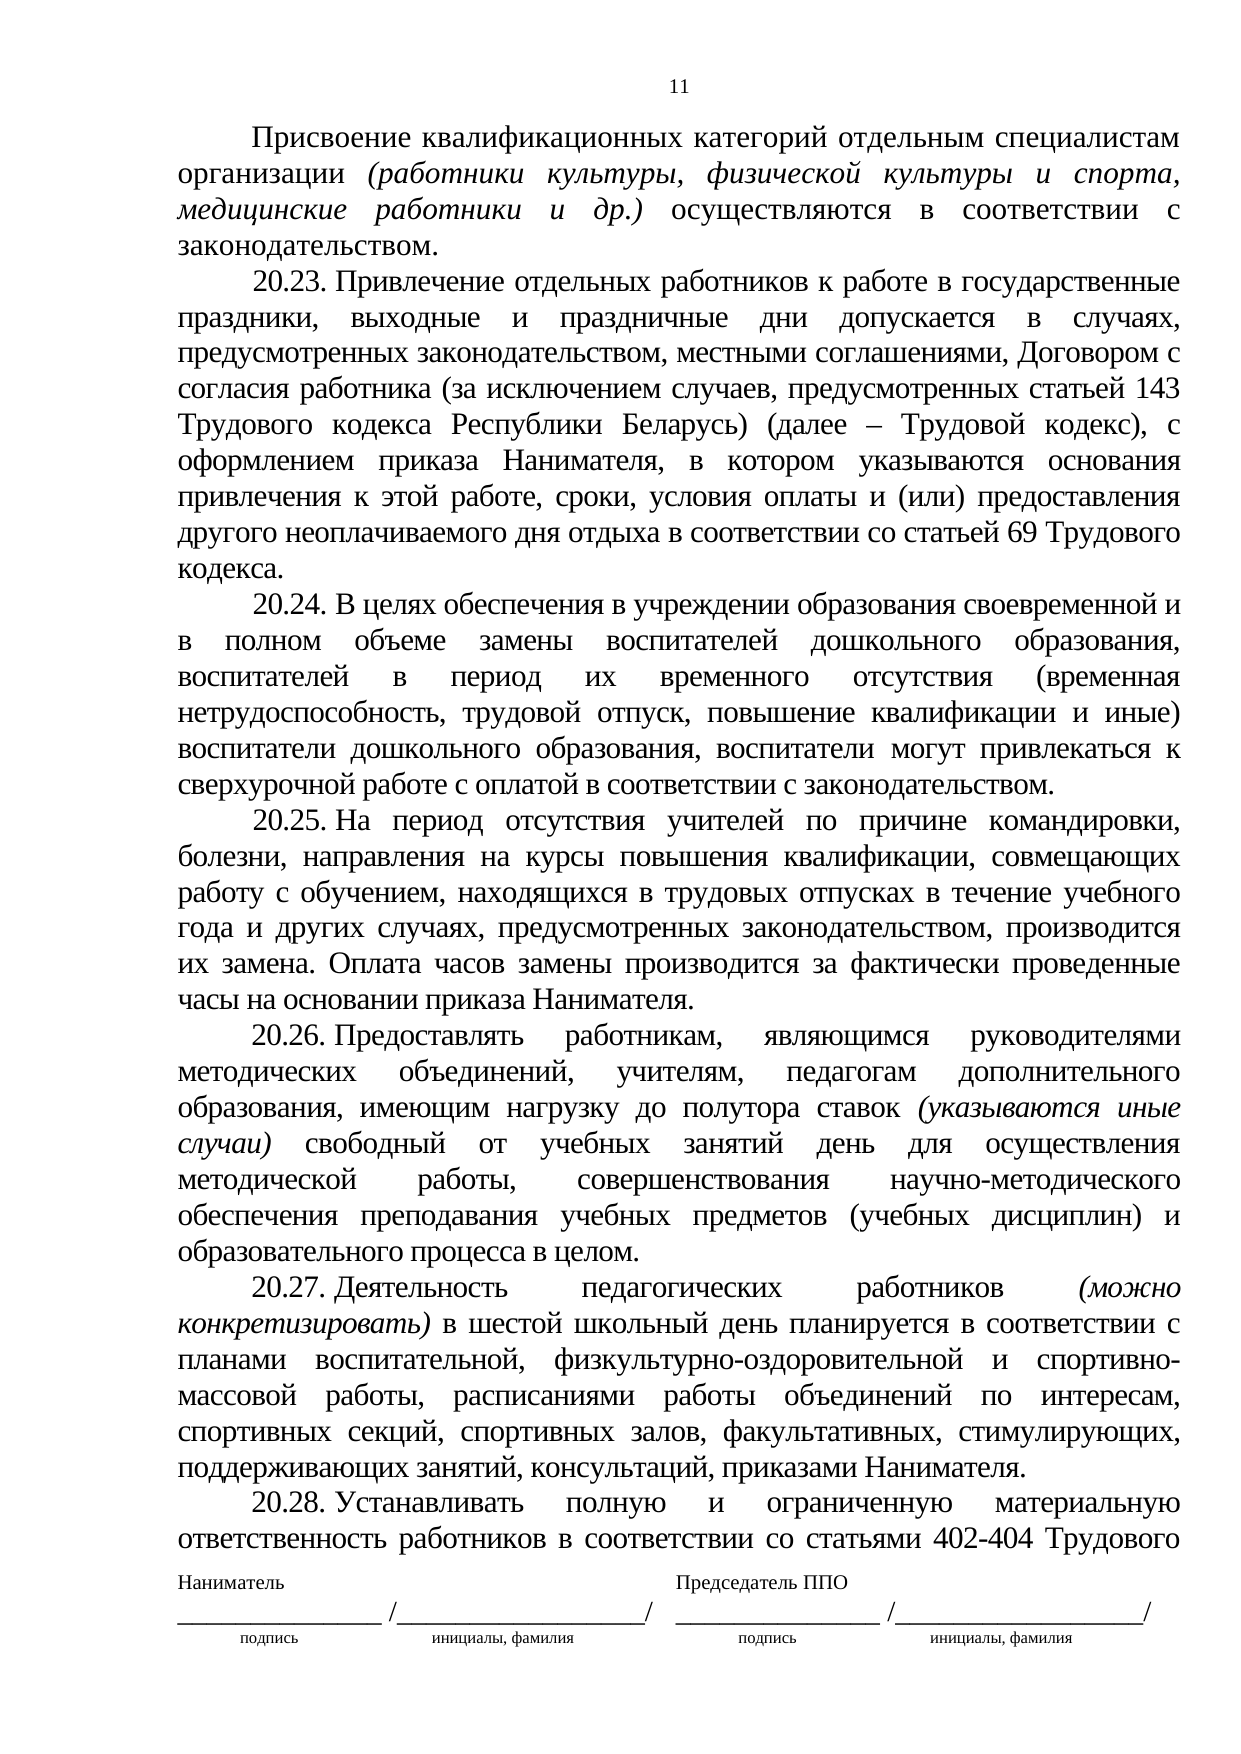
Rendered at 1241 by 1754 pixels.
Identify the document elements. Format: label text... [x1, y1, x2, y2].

list 20.24. В целях обеспечения в учреждении образования своевременной и в полном объеме замены воспитателей дошкольного образования, воспитателей в период их временного отсутствия (временная нетрудоспособность, трудовой отпуск, повышение квалификации и иные) воспитатели дошкольного образования, воспитатели могут привлекаться к сверхурочной работе с оплатой в соответствии с законодательством. [177, 585, 1181, 801]
text Присвоение квалификационных категорий отдельным специалистам организации (работники культуры, физической культуры и спорта, медицинские работники и др.) осуществляются в соответствии с законодательством. [177, 118, 1181, 262]
list 20.26. Предоставлять работникам, являющимся руководителями методических объединений, учителям, педагогам дополнительного образования, имеющим нагрузку до полутора ставок (указываются иные случаи) свободный от учебных занятий день для осуществления методической работы, совершенствования научно-методического обеспечения преподавания учебных предметов (учебных дисциплин) и образовательного процесса в целом. [177, 1017, 1181, 1268]
list 20.25. На период отсутствия учителей по причине командировки, болезни, направления на курсы повышения квалификации, совмещающих работу с обучением, находящихся в трудовых отпусках в течение учебного года и других случаях, предусмотренных законодательством, производится их замена. Оплата часов замены производится за фактически проведенные часы на основании приказа Нанимателя. [177, 801, 1181, 1017]
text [177, 1484, 1181, 1556]
list 20.27. Деятельность педагогических работников (можно конкретизировать) в шестой школьный день планируется в соответствии с планами воспитательной, физкультурно-оздоровительной и спортивно-массовой работы, расписаниями работы объединений по интересам, спортивных секций, спортивных залов, факультативных, стимулирующих, поддерживающих занятий, консультаций, приказами Нанимателя. [177, 1268, 1181, 1484]
list 20.23. Привлечение отдельных работников к работе в государственные праздники, выходные и праздничные дни допускается в случаях, предусмотренных законодательством, местными соглашениями, Договором с согласия работника (за исключением случаев, предусмотренных статьей 143 Трудового кодекса Республики Беларусь) (далее – Трудовой кодекс), с оформлением приказа Нанимателя, в котором указываются основания привлечения к этой работе, сроки, условия оплаты и (или) предоставления другого неоплачиваемого дня отдыха в соответствии со статьей 69 Трудового кодекса. [177, 262, 1181, 585]
